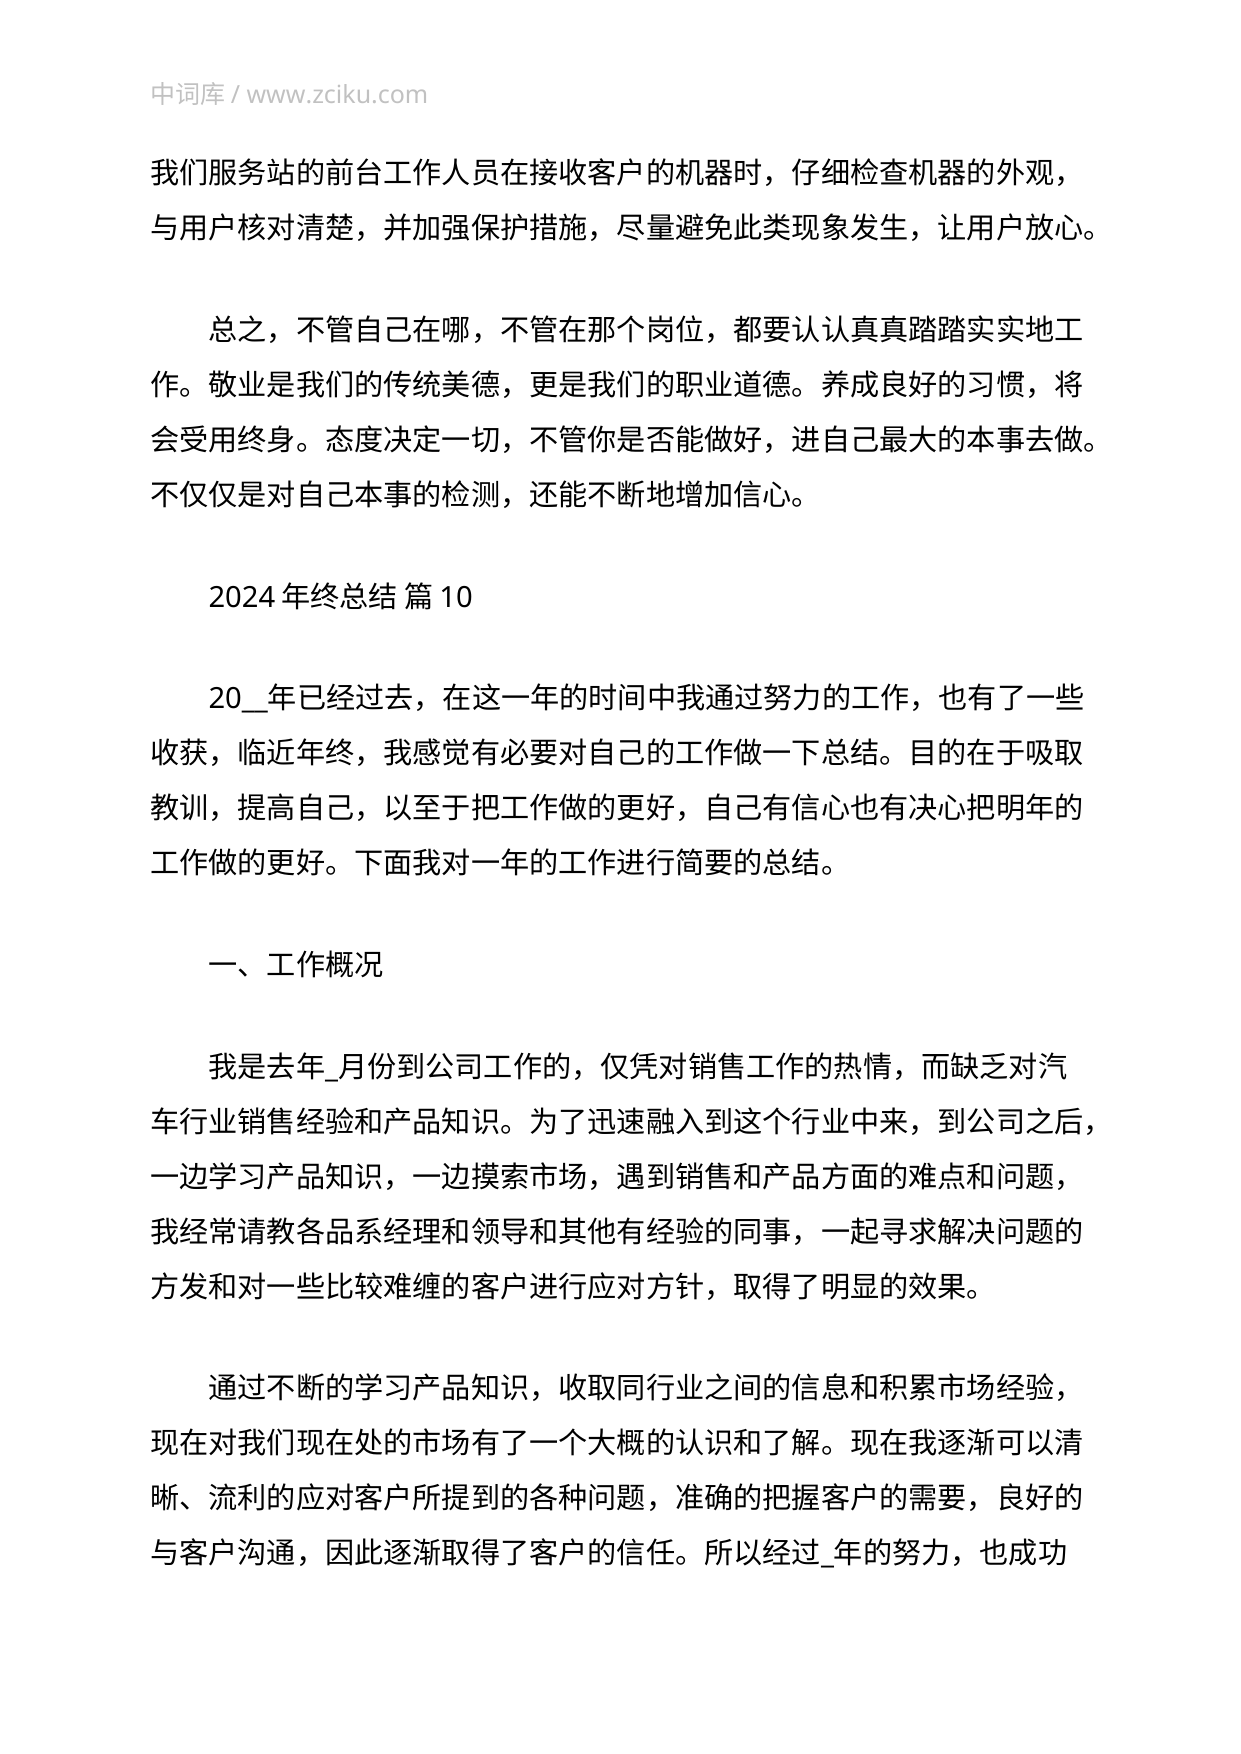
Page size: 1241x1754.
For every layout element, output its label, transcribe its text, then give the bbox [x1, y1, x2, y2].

text 一、工作概况 [150, 942, 1090, 984]
text 2024年终总结 篇10 [150, 573, 1090, 616]
text 总之，不管自己在哪，不管在那个岗位，都要认认真真踏踏实实地工作。敬业是我们的传统美德，更是我们的职业道德。养成良好的习惯，将会受用终身。态度决定一切，不管你是否能做好，进自己最大的本事去做。不仅仅是对自己本事的检测，还能不断地增加信心。 [150, 307, 1090, 514]
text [150, 1365, 1090, 1572]
text 我是去年_月份到公司工作的，仅凭对销售工作的热情，而缺乏对汽车行业销售经验和产品知识。为了迅速融入到这个行业中来，到公司之后，一边学习产品知识，一边摸索市场，遇到销售和产品方面的难点和问题，我经常请教各品系经理和领导和其他有经验的同事，一起寻求解决问题的方发和对一些比较难缠的客户进行应对方针，取得了明显的效果。 [150, 1043, 1090, 1305]
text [150, 150, 1090, 247]
text 20__年已经过去，在这一年的时间中我通过努力的工作，也有了一些收获，临近年终，我感觉有必要对自己的工作做一下总结。目的在于吸取教训，提高自己，以至于把工作做的更好，自己有信心也有决心把明年的工作做的更好。下面我对一年的工作进行简要的总结。 [150, 675, 1090, 882]
